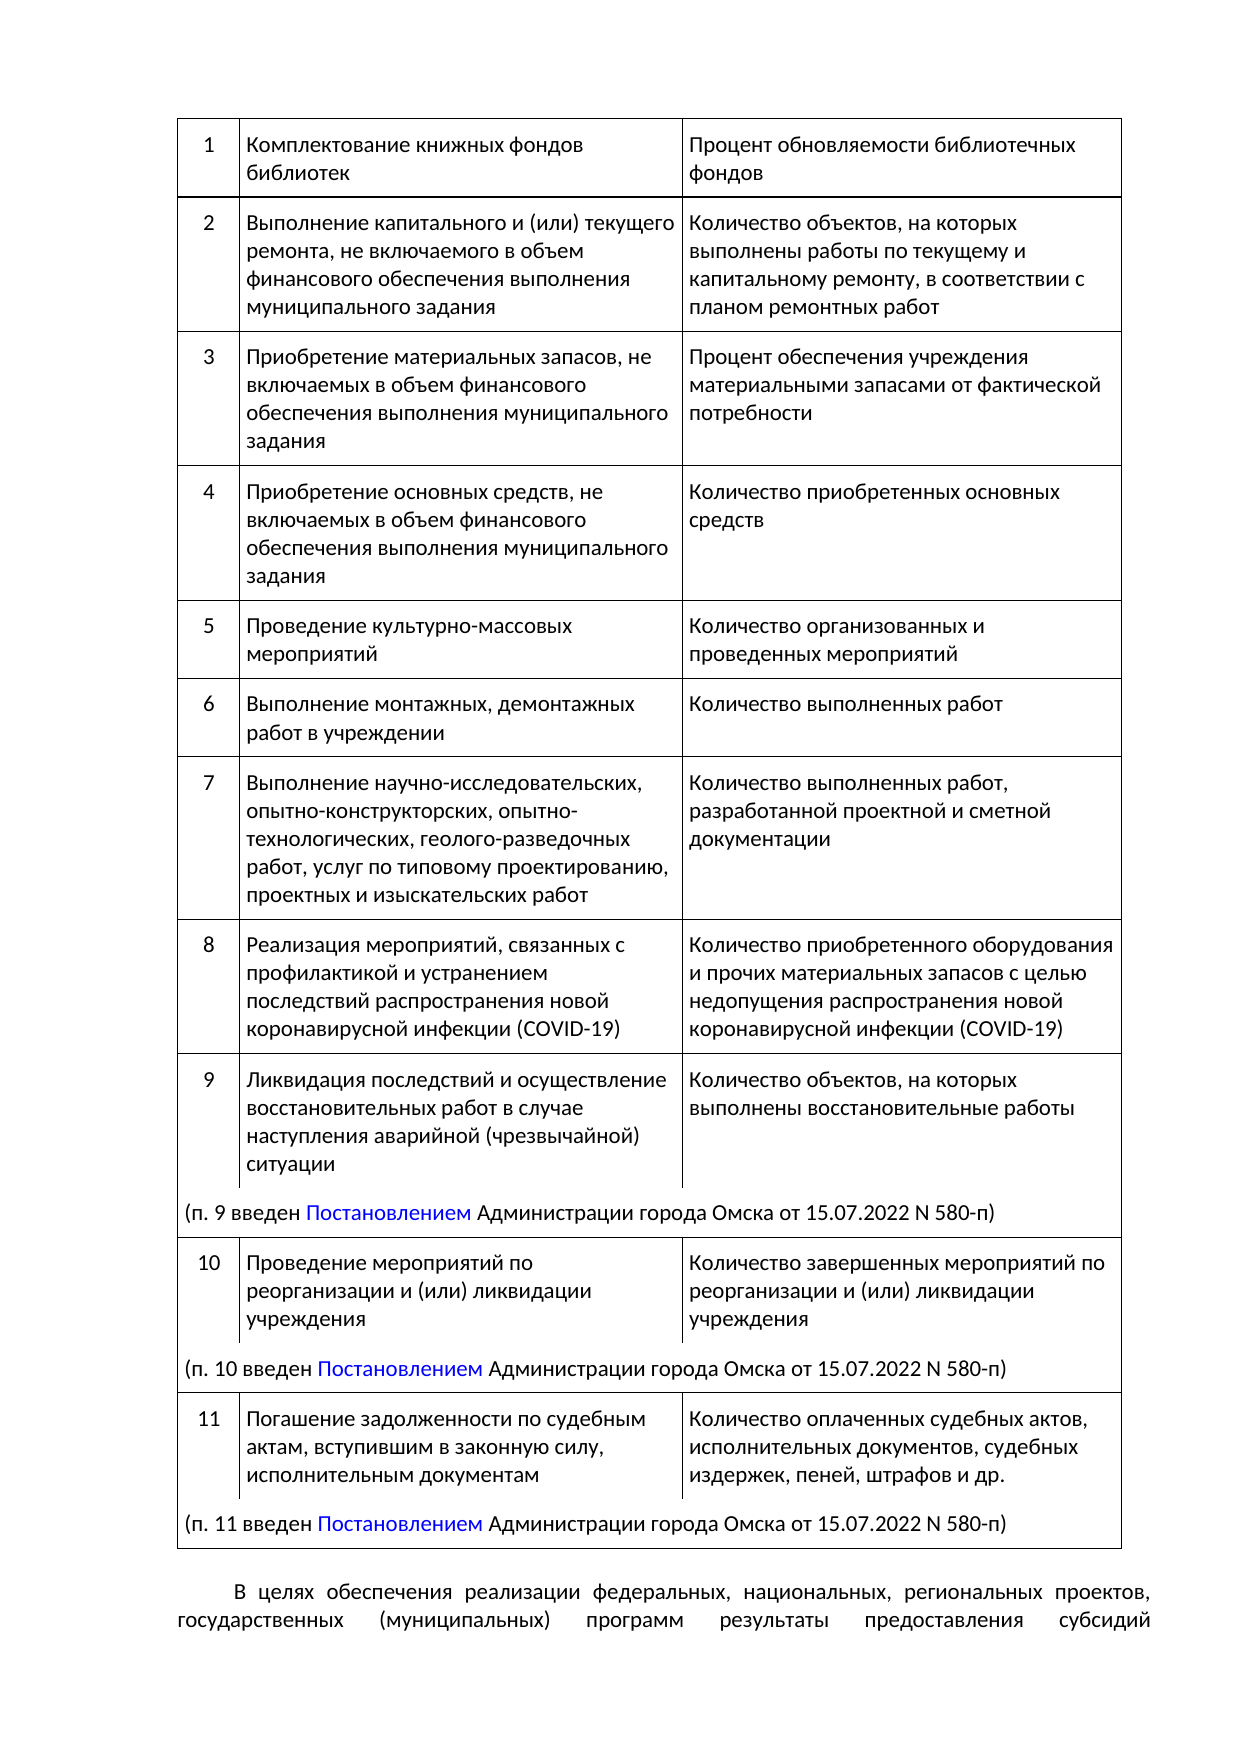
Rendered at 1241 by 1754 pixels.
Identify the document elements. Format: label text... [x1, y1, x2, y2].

table_cell 4 [178, 466, 239, 599]
table_cell 5 [178, 601, 239, 678]
table_cell Количество оплаченных судебных актов, исполнительных документов, судебных издержек, пеней, штрафов и др. [683, 1393, 1121, 1499]
table_cell Комплектование книжных фондов библиотек [240, 119, 682, 196]
table_cell Выполнение монтажных, демонтажных работ в учреждении [240, 679, 682, 756]
table_cell Количество выполненных работ, разработанной проектной и сметной документации [683, 757, 1121, 919]
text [177, 1577, 1152, 1633]
table_cell Ликвидация последствий и осуществление восстановительных работ в случае наступления аварийной (чрезвычайной) ситуации [240, 1054, 682, 1187]
table_cell (п. 10 введен Постановлением Администрации города Омска от 15.07.2022 N 580-п) [178, 1343, 1121, 1392]
table_cell Приобретение основных средств, не включаемых в объем финансового обеспечения выполнения муниципального задания [240, 466, 682, 599]
table_cell 1 [178, 119, 239, 196]
table_cell 9 [178, 1054, 239, 1187]
table_cell (п. 9 введен Постановлением Администрации города Омска от 15.07.2022 N 580-п) [178, 1188, 1121, 1237]
table_cell Количество объектов, на которых выполнены работы по текущему и капитальному ремонту, в соответствии с планом ремонтных работ [683, 198, 1121, 331]
table_cell 11 [178, 1393, 239, 1499]
table_cell Приобретение материальных запасов, не включаемых в объем финансового обеспечения выполнения муниципального задания [240, 332, 682, 465]
table_cell Количество объектов, на которых выполнены восстановительные работы [683, 1054, 1121, 1187]
table_cell 6 [178, 679, 239, 756]
table_cell 10 [178, 1238, 239, 1343]
table_cell Процент обеспечения учреждения материальными запасами от фактической потребности [683, 332, 1121, 465]
table_cell 2 [178, 198, 239, 331]
table_cell Погашение задолженности по судебным актам, вступившим в законную силу, исполнительным документам [240, 1393, 682, 1499]
table_cell Количество организованных и проведенных мероприятий [683, 601, 1121, 678]
table_cell 7 [178, 757, 239, 919]
table_cell (п. 11 введен Постановлением Администрации города Омска от 15.07.2022 N 580-п) [178, 1499, 1121, 1548]
table_cell Количество завершенных мероприятий по реорганизации и (или) ликвидации учреждения [683, 1238, 1121, 1343]
table_cell Реализация мероприятий, связанных с профилактикой и устранением последствий распространения новой коронавирусной инфекции (COVID-19) [240, 920, 682, 1053]
table_cell Количество выполненных работ [683, 679, 1121, 756]
table_cell Количество приобретенных основных средств [683, 466, 1121, 599]
table_cell Количество приобретенного оборудования и прочих материальных запасов с целью недопущения распространения новой коронавирусной инфекции (COVID-19) [683, 920, 1121, 1053]
table_cell Проведение мероприятий по реорганизации и (или) ликвидации учреждения [240, 1238, 682, 1343]
table_cell Проведение культурно-массовых мероприятий [240, 601, 682, 678]
table_cell Процент обновляемости библиотечных фондов [683, 119, 1121, 196]
table_cell 8 [178, 920, 239, 1053]
table_cell Выполнение капитального и (или) текущего ремонта, не включаемого в объем финансового обеспечения выполнения муниципального задания [240, 198, 682, 331]
table_cell 3 [178, 332, 239, 465]
table_cell Выполнение научно-исследовательских, опытно-конструкторских, опытно-технологических, геолого-разведочных работ, услуг по типовому проектированию, проектных и изыскательских работ [240, 757, 682, 919]
